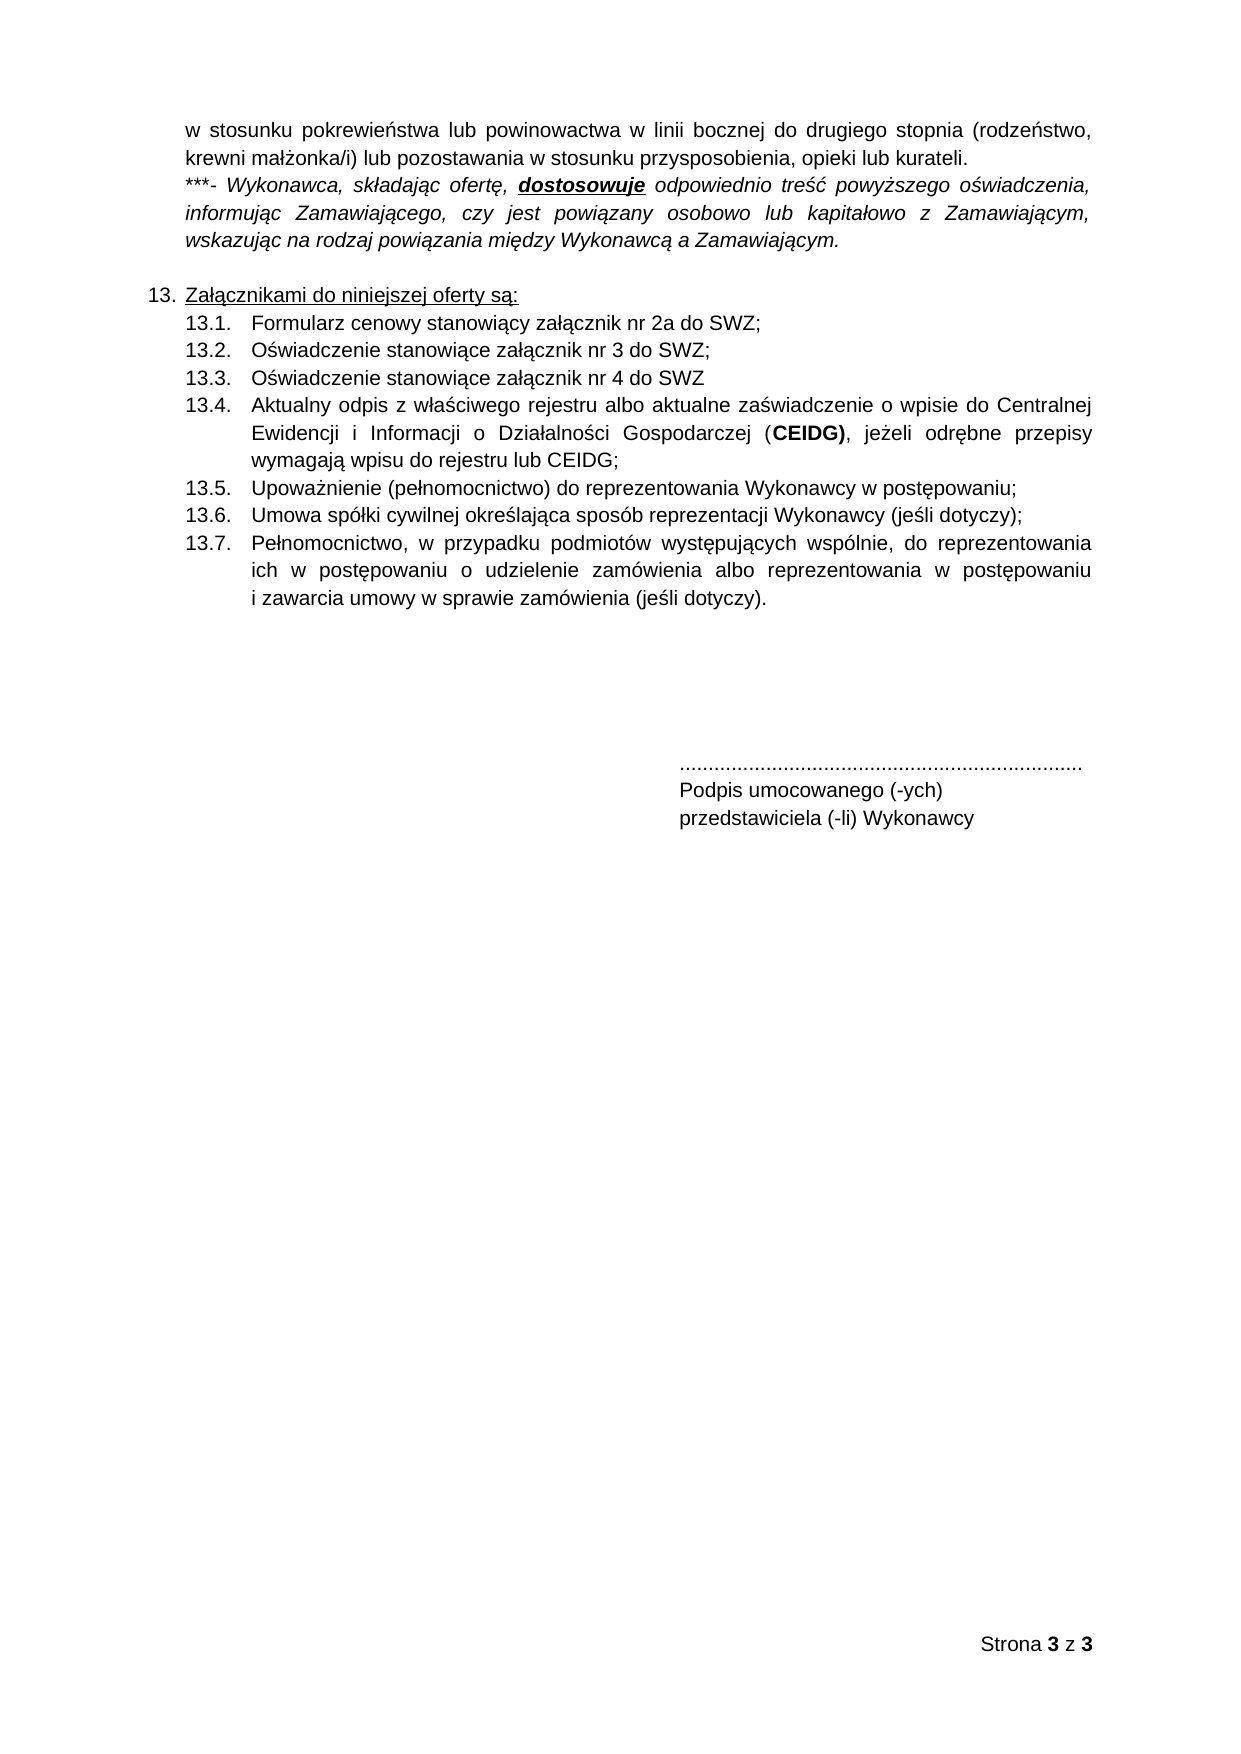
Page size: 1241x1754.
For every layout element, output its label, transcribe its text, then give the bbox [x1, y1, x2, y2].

list Upoważnienie (pełnomocnictwo) do reprezentowania Wykonawcy w postępowaniu; [185, 476, 1093, 499]
list Załącznikami do niniejszej oferty są: [148, 283, 1093, 307]
text ***- Wykonawca, składając ofertę, dostosowuje odpowiednio treść powyższego oświadczenia, informując Zamawiającego, czy jest powiązany osobowo lub kapitałowo z Zamawiającym, wskazując na rodzaj powiązania między Wykonawcą a Zamawiającym. [185, 173, 1093, 252]
list Oświadczenie stanowiące załącznik nr 4 do SWZ [185, 366, 1093, 389]
list Formularz cenowy stanowiący załącznik nr 2a do SWZ; [185, 311, 1093, 334]
text przedstawiciela (-li) Wykonawcy [679, 806, 1093, 829]
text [185, 118, 1093, 169]
list Oświadczenie stanowiące załącznik nr 3 do SWZ; [185, 338, 1093, 362]
text Podpis umocowanego (-ych) [679, 778, 1093, 802]
list Umowa spółki cywilnej określająca sposób reprezentacji Wykonawcy (jeśli dotyczy); [185, 503, 1093, 527]
text ...................................................................... [679, 751, 1093, 774]
list Aktualny odpis z właściwego rejestru albo aktualne zaświadczenie o wpisie do Centralnej Ewidencji i Informacji o Działalności Gospodarczej (CEIDG), jeżeli odrębne przepisy wymagają wpisu do rejestru lub CEIDG; [185, 393, 1093, 472]
list Pełnomocnictwo, w przypadku podmiotów występujących wspólnie, do reprezentowania ich w postępowaniu o udzielenie zamówienia albo reprezentowania w postępowaniu i zawarcia umowy w sprawie zamówienia (jeśli dotyczy). [185, 531, 1093, 609]
